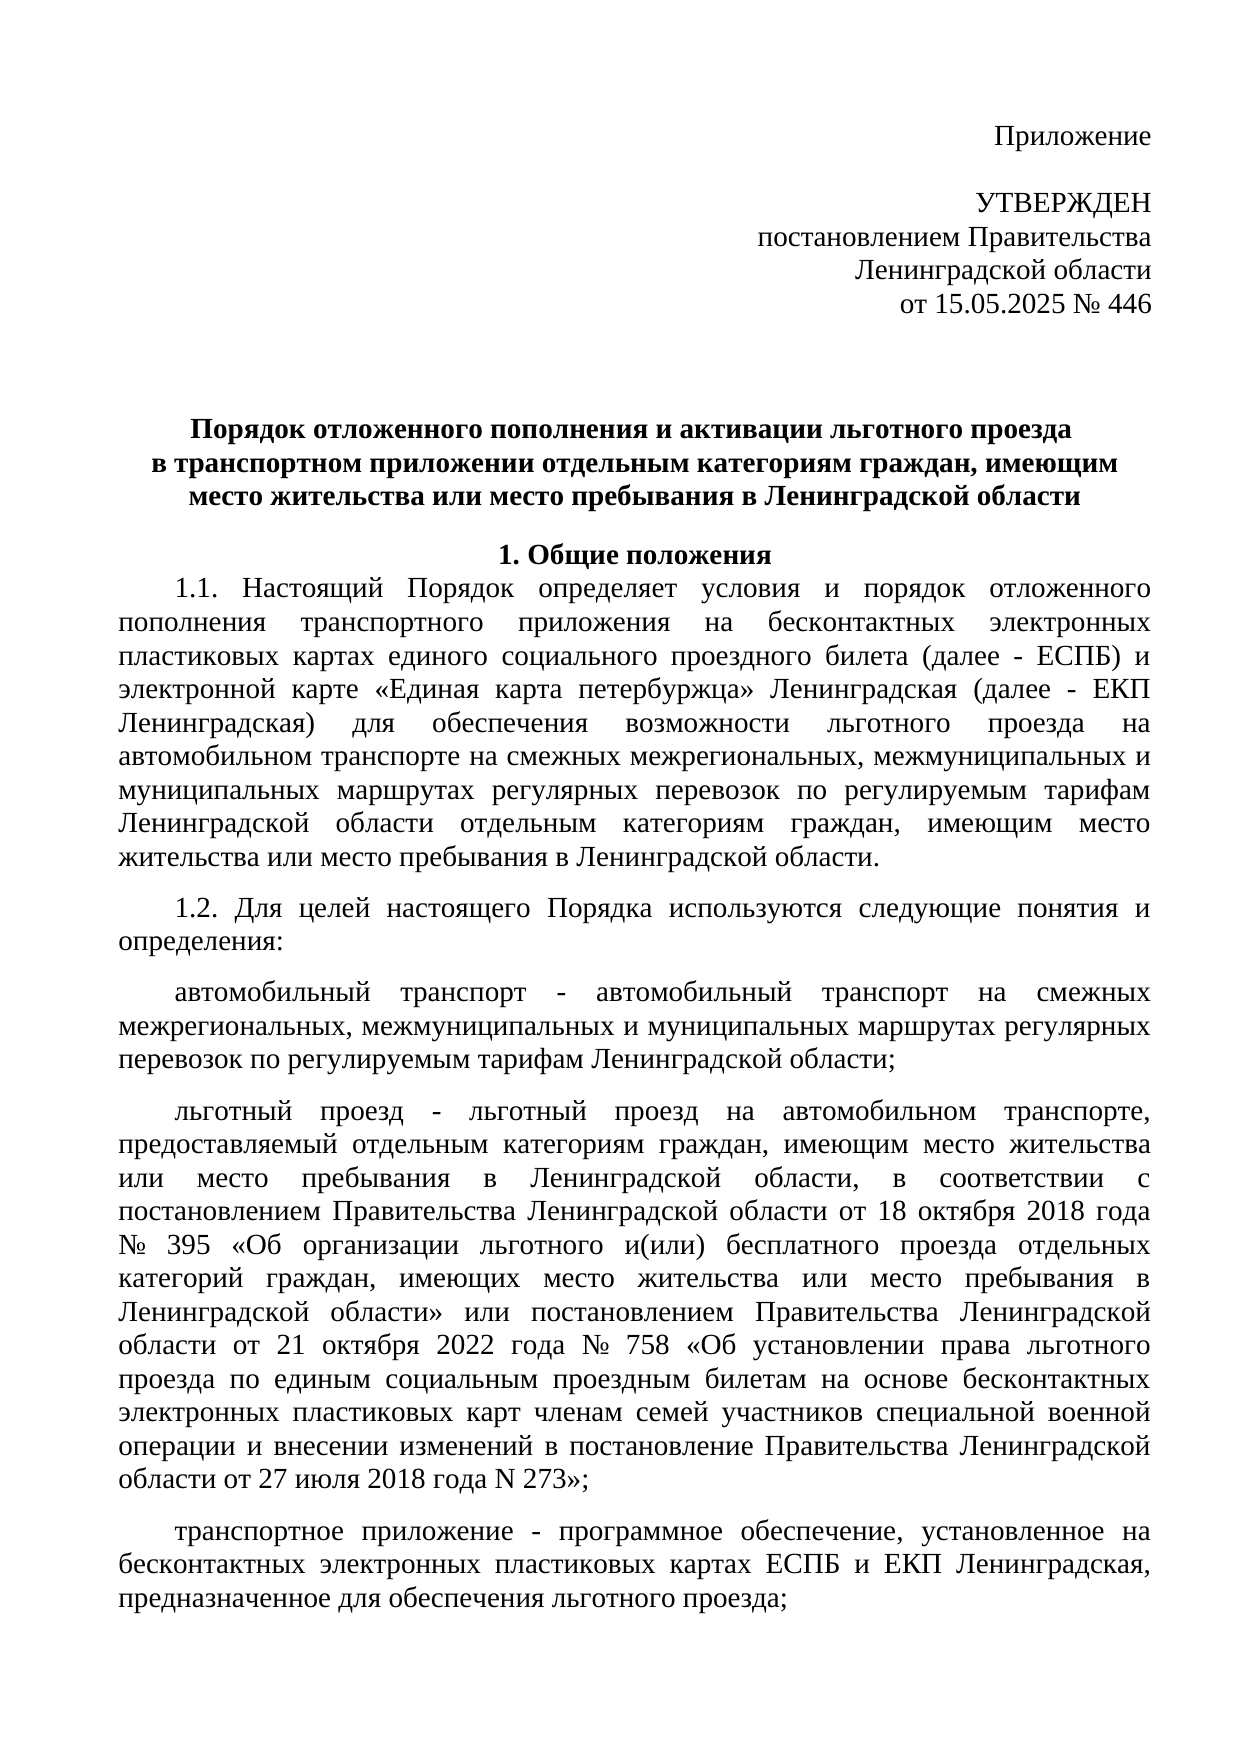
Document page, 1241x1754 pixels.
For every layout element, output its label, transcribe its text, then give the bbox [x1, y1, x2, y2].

text автомобильный транспорт - автомобильный транспорт на смежных межрегиональных, межмуниципальных и муниципальных маршрутах регулярных перевозок по регулируемым тарифам Ленинградской области; [118, 974, 1152, 1075]
text 1.1. Настоящий Порядок определяет условия и порядок отложенного пополнения транспортного приложения на бесконтактных электронных пластиковых картах единого социального проездного билета (далее - ЕСПБ) и электронной карте «Единая карта петербуржца» Ленинградская (далее - ЕКП Ленинградская) для обеспечения возможности льготного проезда на автомобильном транспорте на смежных межрегиональных, межмуниципальных и муниципальных маршрутах регулярных перевозок по регулируемым тарифам Ленинградской области отдельным категориям граждан, имеющим место жительства или место пребывания в Ленинградской области. [118, 571, 1152, 872]
text от 15.05.2025 № 446 [118, 286, 1152, 319]
text Приложение [118, 118, 1152, 152]
text льготный проезд - льготный проезд на автомобильном транспорте, предоставляемый отдельным категориям граждан, имеющим место жительства или место пребывания в Ленинградской области, в соответствии с постановлением Правительства Ленинградской области от 18 октября 2018 года № 395 «Об организации льготного и(или) бесплатного проезда отдельных категорий граждан, имеющих место жительства или место пребывания в Ленинградской области» или постановлением Правительства Ленинградской области от 21 октября 2022 года № 758 «Об установлении права льготного проезда по единым социальным проездным билетам на основе бесконтактных электронных пластиковых карт членам семей участников специальной военной операции и внесении изменений в постановление Правительства Ленинградской области от 27 июля 2018 года N 273»; [118, 1093, 1152, 1495]
text УТВЕРЖДЕН [118, 185, 1152, 219]
title Порядок отложенного пополнения и активации льготного проезда в транспортном приложении отдельным категориям граждан, имеющим место жительства или место пребывания в Ленинградской области [118, 411, 1152, 512]
title 1. Общие положения [118, 537, 1152, 571]
text Ленинградской области [118, 252, 1152, 286]
text постановлением Правительства [118, 219, 1152, 252]
text 1.2. Для целей настоящего Порядка используются следующие понятия и определения: [118, 890, 1152, 957]
text транспортное приложение - программное обеспечение, установленное на бесконтактных электронных пластиковых картах ЕСПБ и ЕКП Ленинградская, предназначенное для обеспечения льготного проезда; [118, 1513, 1152, 1613]
